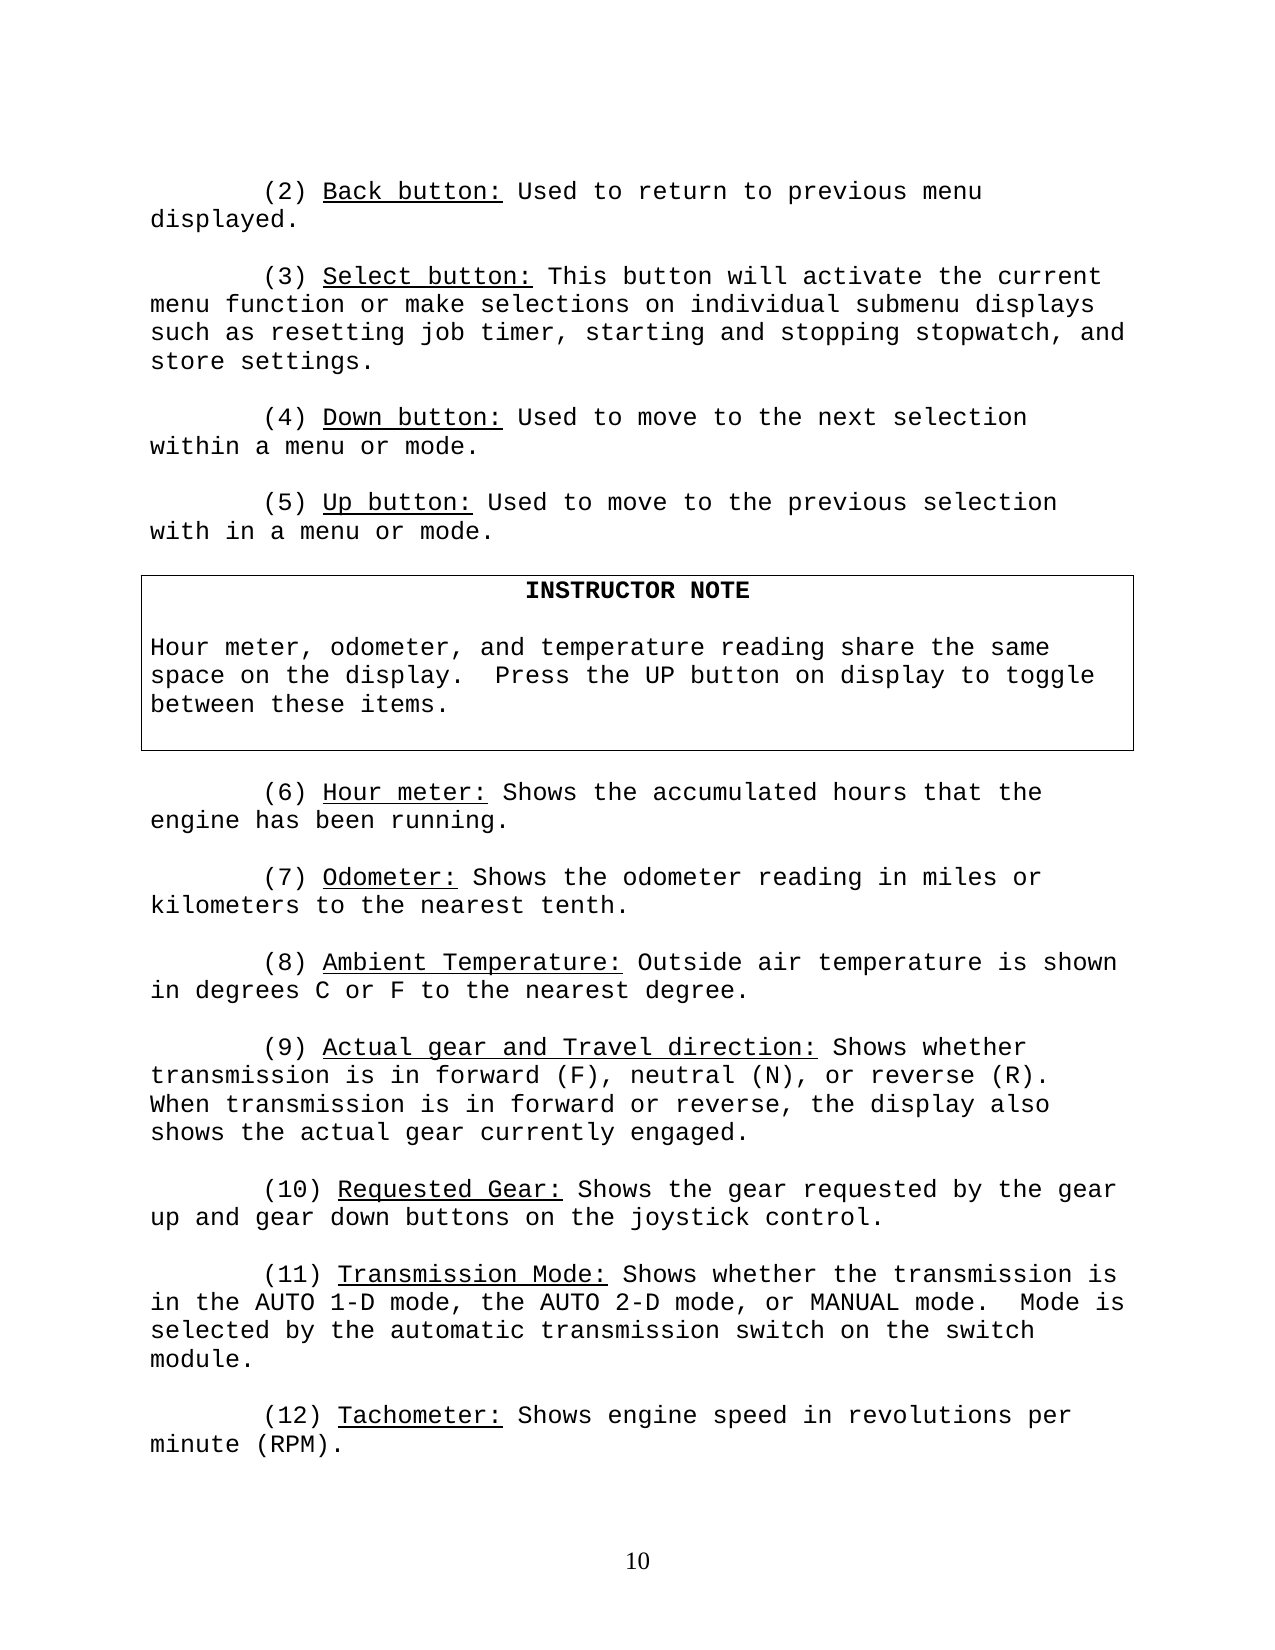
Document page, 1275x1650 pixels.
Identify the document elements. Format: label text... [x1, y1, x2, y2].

text (3) Select button: This button will activate the current menu function or make selections on individual submenu displays such as resetting job timer, starting and stopping stopwatch, and store settings. [150, 263, 1125, 377]
text (10) Requested Gear: Shows the gear requested by the gear up and gear down buttons on the joystick control. [150, 1176, 1125, 1233]
text (7) Odometer: Shows the odometer reading in miles or kilometers to the nearest tenth. [150, 864, 1125, 921]
text Hour meter, odometer, and temperature reading share the same space on the display. Press the UP button on display to toggle between these items. [150, 635, 1125, 720]
text (8) Ambient Temperature: Outside air temperature is shown in degrees C or F to the nearest degree. [150, 949, 1125, 1006]
text (9) Actual gear and Travel direction: Shows whether transmission is in forward (F), neutral (N), or reverse (R). When transmission is in forward or reverse, the display also shows the actual gear currently engaged. [150, 1034, 1125, 1148]
text (12) Tachometer: Shows engine speed in revolutions per minute (RPM). [150, 1403, 1125, 1459]
subtitle INSTRUCTOR NOTE [142, 576, 1133, 606]
text (6) Hour meter: Shows the accumulated hours that the engine has been running. [150, 779, 1125, 836]
text (2) Back button: Used to return to previous menu displayed. [150, 178, 1125, 235]
text (4) Down button: Used to move to the next selection within a menu or mode. [150, 405, 1125, 462]
text (5) Up button: Used to move to the previous selection with in a menu or mode. [150, 490, 1125, 547]
text (11) Transmission Mode: Shows whether the transmission is in the AUTO 1-D mode, the AUTO 2-D mode, or MANUAL mode. Mode is selected by the automatic transmission switch on the switch module. [150, 1261, 1125, 1374]
